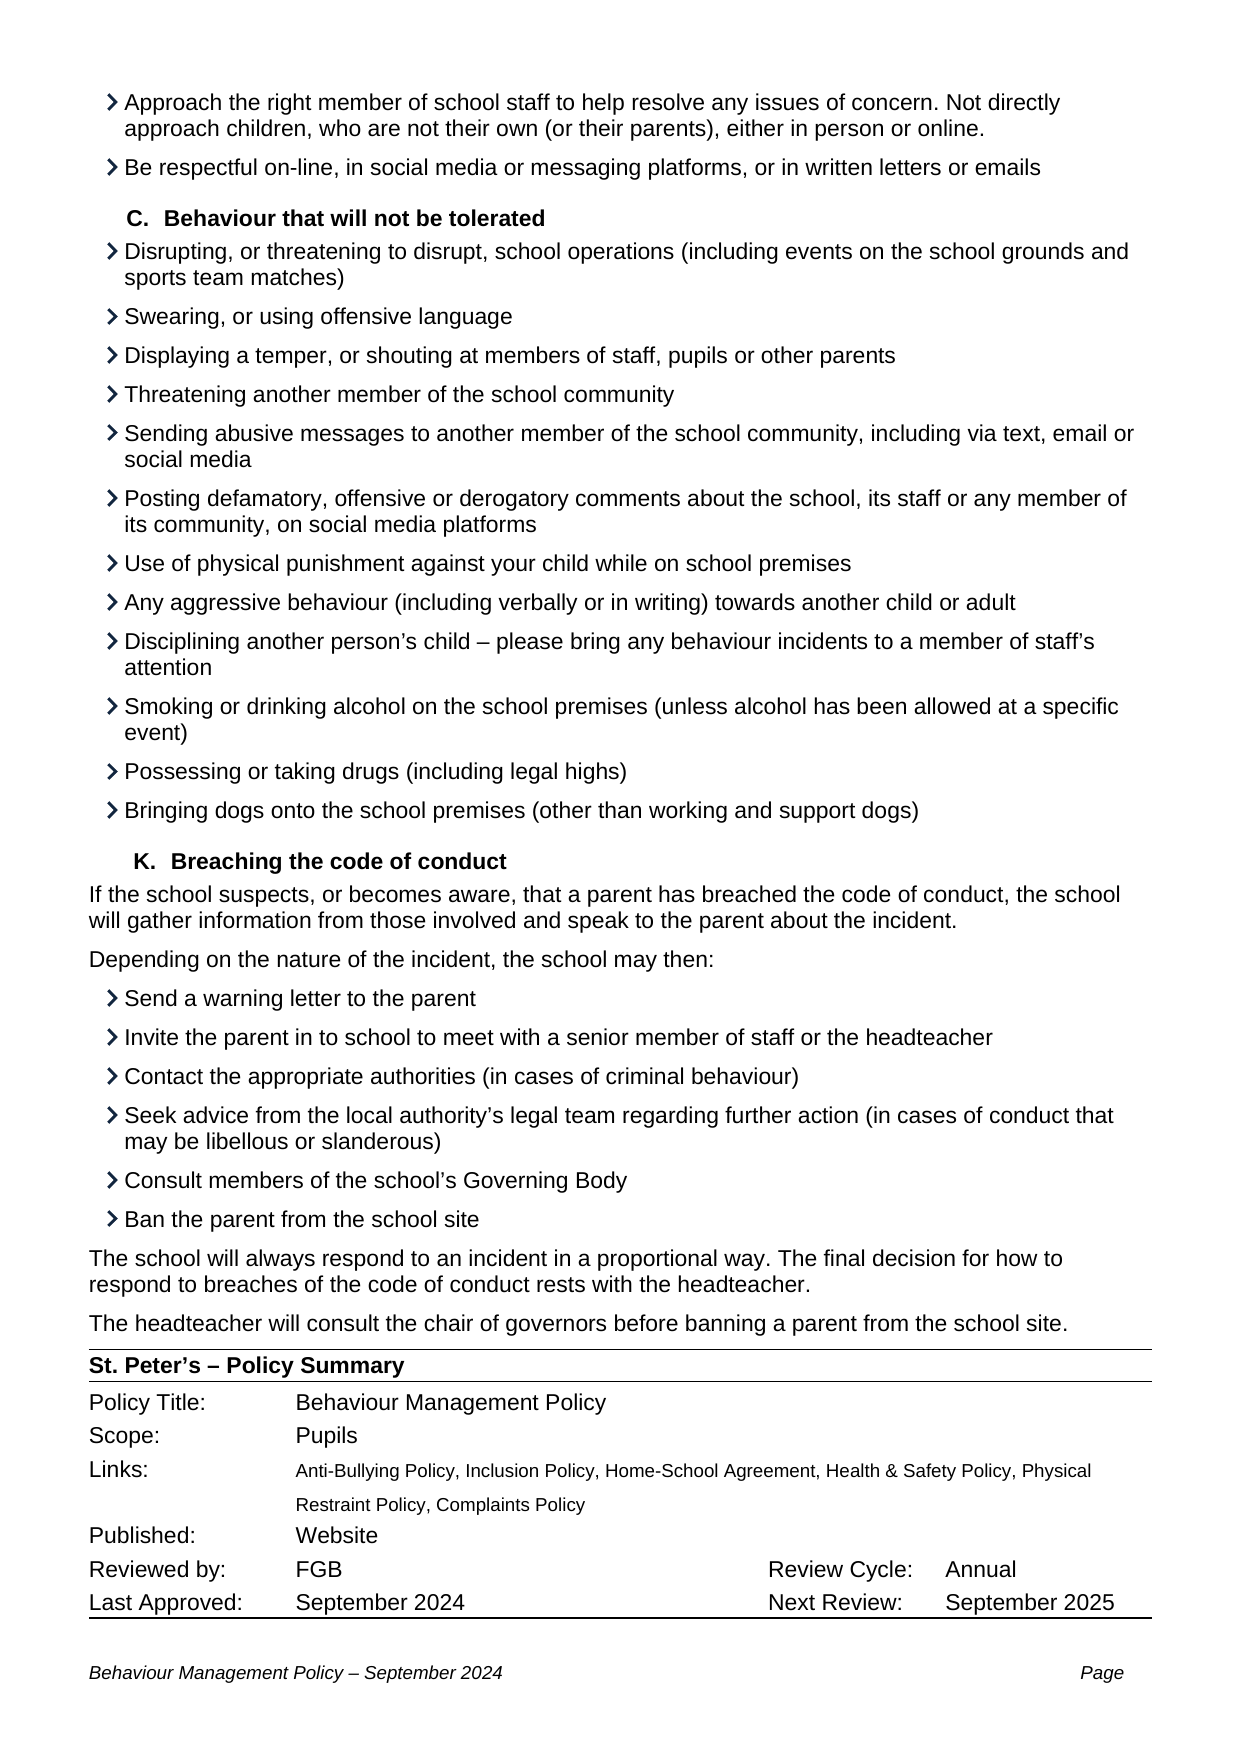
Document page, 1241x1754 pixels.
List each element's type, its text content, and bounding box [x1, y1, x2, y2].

picture [107, 801, 118, 819]
picture [107, 489, 118, 507]
text St. Peter’s – Policy Summary [89, 1350, 1152, 1381]
picture [107, 593, 118, 611]
text Be respectful on-line, in social media or messaging platforms, or in written letters or emails [106, 154, 1152, 180]
picture [107, 697, 118, 715]
subtitle Breaching the code of conduct [133, 848, 1152, 875]
text Displaying a temper, or shouting at members of staff, pupils or other parents [106, 342, 1152, 368]
picture [107, 93, 118, 111]
text Consult members of the school’s Governing Body [106, 1167, 1152, 1193]
text Posting defamatory, offensive or derogatory comments about the school, its staff or any member of its community, on social media platforms [106, 485, 1152, 537]
text Bringing dogs onto the school premises (other than working and support dogs) [106, 797, 1152, 823]
picture [107, 1171, 118, 1189]
text Smoking or drinking alcohol on the school premises (unless alcohol has been allowed at a specific event) [106, 693, 1152, 746]
text Any aggressive behaviour (including verbally or in writing) towards another child or adult [106, 589, 1152, 615]
text Last Approved: September 2024 Next Review: September 2025 [89, 1582, 1152, 1617]
picture [107, 158, 118, 176]
text Disrupting, or threatening to disrupt, school operations (including events on the school grounds and sports team matches) [106, 238, 1152, 291]
picture [107, 308, 118, 325]
text Reviewed by: FGB Review Cycle: Annual [89, 1548, 1152, 1582]
list The headteacher will consult the chair of governors before banning a parent from the school site. [89, 1310, 1152, 1336]
text Use of physical punishment against your child while on school premises [106, 550, 1152, 576]
text Send a warning letter to the parent [106, 985, 1152, 1011]
text Links: Anti-Bullying Policy, Inclusion Policy, Home-School Agreement, Health & Safety Policy, Physical Restraint Policy, Complaints Policy [89, 1448, 1152, 1515]
picture [107, 554, 118, 572]
picture [107, 1028, 118, 1046]
text Disciplining another person’s child – please bring any behaviour incidents to a member of staff’s attention [106, 628, 1152, 680]
text Ban the parent from the school site [106, 1206, 1152, 1232]
picture [107, 1067, 118, 1085]
picture [107, 424, 118, 441]
text Scope: Pupils [89, 1415, 1152, 1448]
picture [107, 242, 118, 260]
subtitle Behaviour that will not be tolerated [126, 205, 1152, 232]
picture [107, 1106, 118, 1124]
picture [107, 346, 118, 364]
text Invite the parent in to school to meet with a senior member of staff or the headteacher [106, 1024, 1152, 1050]
text Seek advice from the local authority’s legal team regarding further action (in cases of conduct that may be libellous or slanderous) [106, 1102, 1152, 1154]
list The school will always respond to an incident in a proportional way. The final decision for how to respond to breaches of the code of conduct rests with the headteacher. [89, 1244, 1152, 1297]
text Published: Website [89, 1515, 1152, 1548]
text Approach the right member of school staff to help resolve any issues of concern. Not directly approach children, who are not their own (or their parents), either in person or online. [106, 89, 1152, 141]
text Threatening another member of the school community [106, 381, 1152, 407]
picture [107, 989, 118, 1007]
picture [107, 385, 118, 403]
picture [107, 632, 118, 650]
text Policy Title: Behaviour Management Policy [89, 1382, 1152, 1415]
text If the school suspects, or becomes aware, that a parent has breached the code of conduct, the school will gather information from those involved and speak to the parent about the incident. [89, 881, 1152, 934]
text Depending on the nature of the incident, the school may then: [89, 946, 1152, 972]
picture [107, 1210, 118, 1227]
text Sending abusive messages to another member of the school community, including via text, email or social media [106, 419, 1152, 472]
text Swearing, or using offensive language [106, 303, 1152, 329]
picture [107, 763, 118, 780]
text Possessing or taking drugs (including legal highs) [106, 758, 1152, 784]
text Contact the appropriate authorities (in cases of criminal behaviour) [106, 1063, 1152, 1089]
